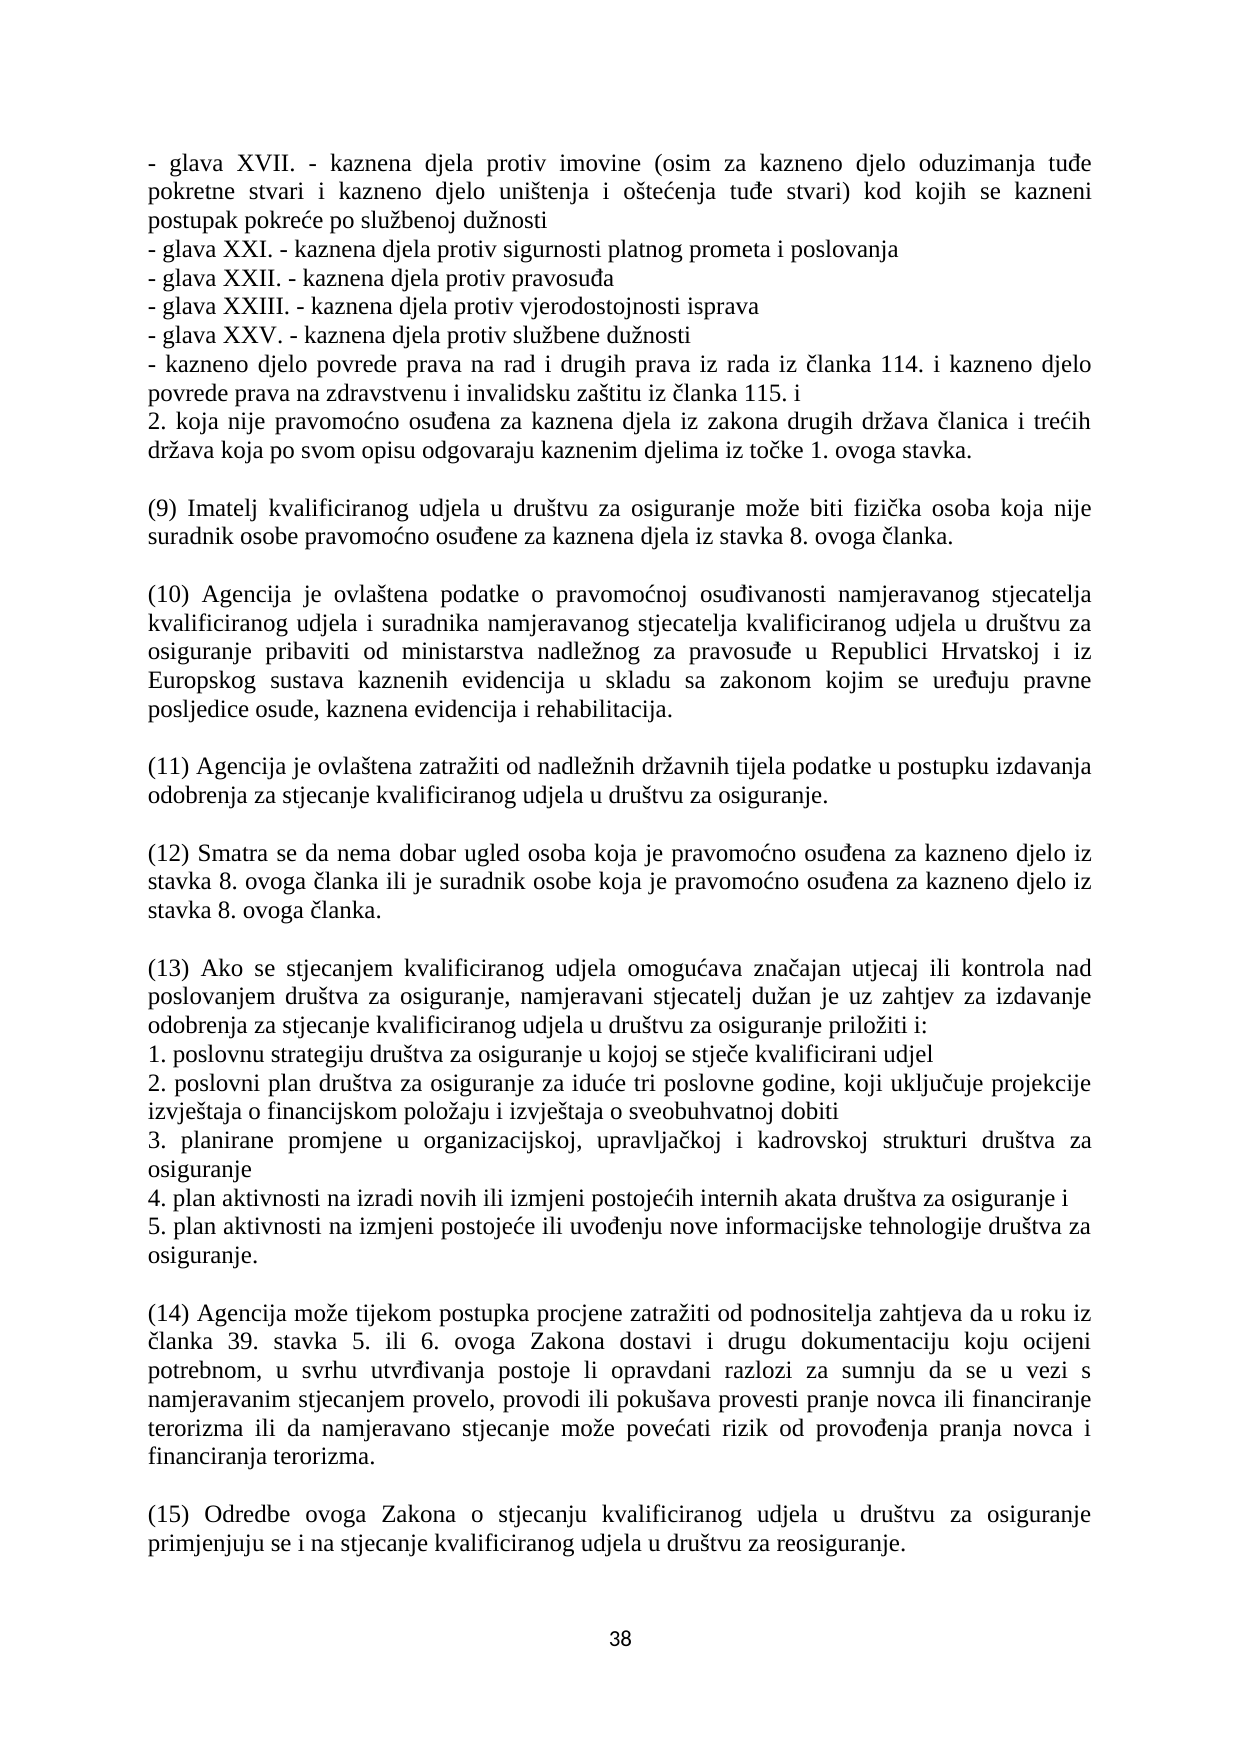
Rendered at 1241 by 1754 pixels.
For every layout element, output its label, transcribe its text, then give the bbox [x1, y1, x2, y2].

text 1. poslovnu strategiju društva za osiguranje u kojoj se stječe kvalificirani udjel [148, 1039, 1093, 1068]
text (13) Ako se stjecanjem kvalificiranog udjela omogućava značajan utjecaj ili kontrola nad poslovanjem društva za osiguranje, namjeravani stjecatelj dužan je uz zahtjev za izdavanje odobrenja za stjecanje kvalificiranog udjela u društvu za osiguranje priložiti i: [148, 953, 1093, 1039]
text (9) Imatelj kvalificiranog udjela u društvu za osiguranje može biti fizička osoba koja nije suradnik osobe pravomoćno osuđene za kaznena djela iz stavka 8. ovoga članka. [148, 493, 1093, 550]
text 5. plan aktivnosti na izmjeni postojeće ili uvođenju nove informacijske tehnologije društva za osiguranje. [148, 1211, 1093, 1269]
text - glava XXIII. - kaznena djela protiv vjerodostojnosti isprava [148, 291, 1093, 320]
text 4. plan aktivnosti na izradi novih ili izmjeni postojećih internih akata društva za osiguranje i [148, 1183, 1093, 1211]
text 3. planirane promjene u organizacijskoj, upravljačkoj i kadrovskoj strukturi društva za osiguranje [148, 1125, 1093, 1183]
text - glava XXI. - kaznena djela protiv sigurnosti platnog prometa i poslovanja [148, 234, 1093, 263]
text 2. koja nije pravomoćno osuđena za kaznena djela iz zakona drugih država članica i trećih država koja po svom opisu odgovaraju kaznenim djelima iz točke 1. ovoga stavka. [148, 406, 1093, 464]
text 2. poslovni plan društva za osiguranje za iduće tri poslovne godine, koji uključuje projekcije izvještaja o financijskom položaju i izvještaja o sveobuhvatnoj dobiti [148, 1068, 1093, 1125]
text - kazneno djelo povrede prava na rad i drugih prava iz rada iz članka 114. i kazneno djelo povrede prava na zdravstvenu i invalidsku zaštitu iz članka 115. i [148, 349, 1093, 406]
text (10) Agencija je ovlaštena podatke o pravomoćnoj osuđivanosti namjeravanog stjecatelja kvalificiranog udjela i suradnika namjeravanog stjecatelja kvalificiranog udjela u društvu za osiguranje pribaviti od ministarstva nadležnog za pravosuđe u Republici Hrvatskoj i iz Europskog sustava kaznenih evidencija u skladu sa zakonom kojim se uređuju pravne posljedice osude, kaznena evidencija i rehabilitacija. [148, 579, 1093, 723]
text (14) Agencija može tijekom postupka procjene zatražiti od podnositelja zahtjeva da u roku iz članka 39. stavka 5. ili 6. ovoga Zakona dostavi i drugu dokumentaciju koju ocijeni potrebnom, u svrhu utvrđivanja postoje li opravdani razlozi za sumnju da se u vezi s namjeravanim stjecanjem provelo, provodi ili pokušava provesti pranje novca ili financiranje terorizma ili da namjeravano stjecanje može povećati rizik od provođenja pranja novca i financiranja terorizma. [148, 1298, 1093, 1470]
text (12) Smatra se da nema dobar ugled osoba koja je pravomoćno osuđena za kazneno djelo iz stavka 8. ovoga članka ili je suradnik osobe koja je pravomoćno osuđena za kazneno djelo iz stavka 8. ovoga članka. [148, 838, 1093, 924]
text - glava XXV. - kaznena djela protiv službene dužnosti [148, 320, 1093, 349]
text - glava XXII. - kaznena djela protiv pravosuđa [148, 263, 1093, 291]
text (15) Odredbe ovoga Zakona o stjecanju kvalificiranog udjela u društvu za osiguranje primjenjuju se i na stjecanje kvalificiranog udjela u društvu za reosiguranje. [148, 1499, 1093, 1556]
text - glava XVII. - kaznena djela protiv imovine (osim za kazneno djelo oduzimanja tuđe pokretne stvari i kazneno djelo uništenja i oštećenja tuđe stvari) kod kojih se kazneni postupak pokreće po službenoj dužnosti [148, 148, 1093, 234]
text (11) Agencija je ovlaštena zatražiti od nadležnih državnih tijela podatke u postupku izdavanja odobrenja za stjecanje kvalificiranog udjela u društvu za osiguranje. [148, 751, 1093, 809]
